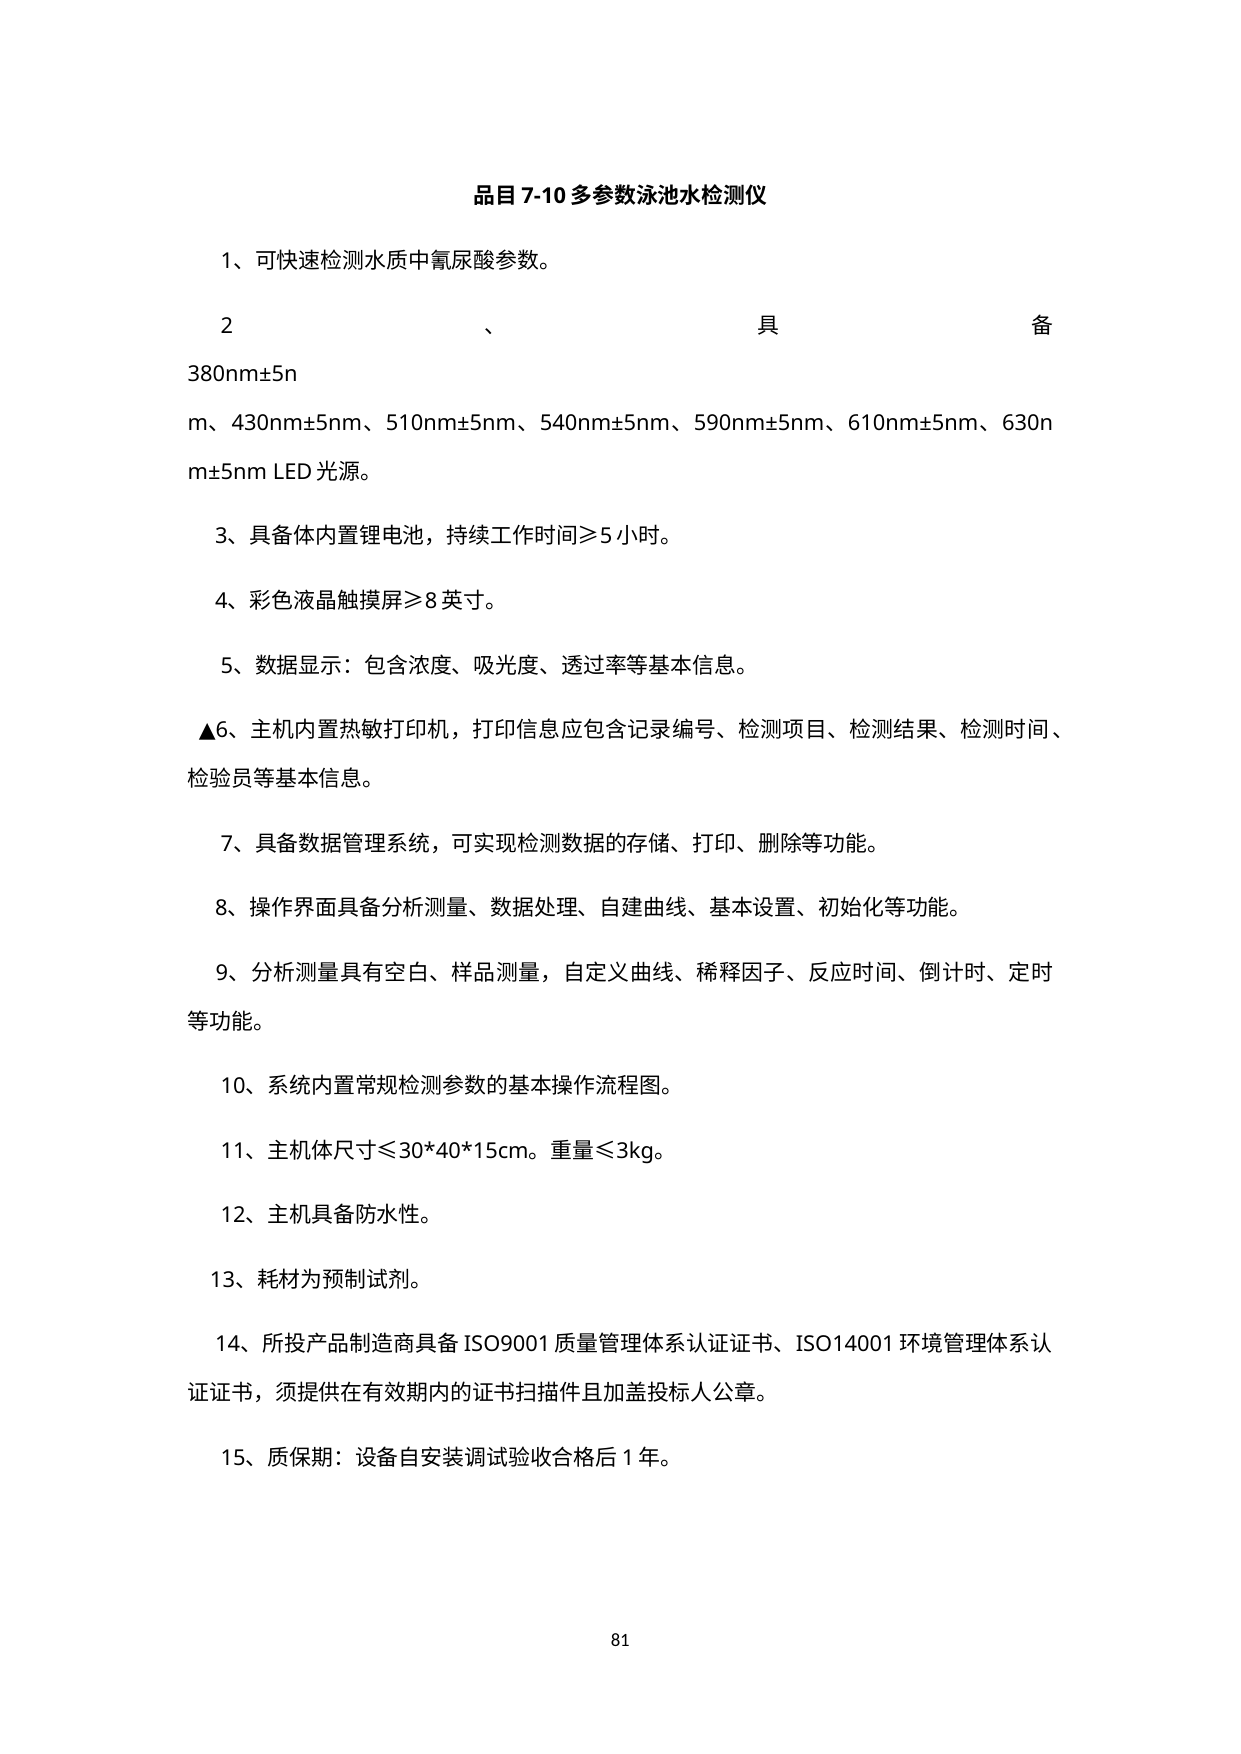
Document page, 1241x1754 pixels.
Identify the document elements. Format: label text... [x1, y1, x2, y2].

text 9、分析测量具有空白、样品测量，自定义曲线、稀释因子、反应时间、倒计时、定时等功能。 [187, 954, 1053, 1036]
text 2、具备380nm±5nm、430nm±5nm、510nm±5nm、540nm±5nm、590nm±5nm、610nm±5nm、630nm±5nm LED光源。 [187, 307, 1053, 486]
text 7、具备数据管理系统，可实现检测数据的存储、打印、删除等功能。 [187, 825, 1053, 858]
text 4、彩色液晶触摸屏≥8英寸。 [187, 583, 1053, 615]
text 15、质保期：设备自安装调试验收合格后1年。 [187, 1439, 1053, 1472]
text 12、主机具备防水性。 [187, 1197, 1053, 1229]
text ▲6、主机内置热敏打印机，打印信息应包含记录编号、检测项目、检测结果、检测时间、检验员等基本信息。 [187, 712, 1053, 793]
text 1、可快速检测水质中氰尿酸参数。 [187, 243, 1053, 275]
text 10、系统内置常规检测参数的基本操作流程图。 [187, 1068, 1053, 1100]
text 5、数据显示：包含浓度、吸光度、透过率等基本信息。 [187, 647, 1053, 680]
text 8、操作界面具备分析测量、数据处理、自建曲线、基本设置、初始化等功能。 [187, 890, 1053, 922]
text 13、耗材为预制试剂。 [187, 1262, 1053, 1294]
text 品目7-10多参数泳池水检测仪 [187, 178, 1053, 211]
text 11、主机体尺寸≤30*40*15cm。重量≤3kg。 [187, 1132, 1053, 1165]
text 14、所投产品制造商具备ISO9001质量管理体系认证证书、ISO14001环境管理体系认证证书，须提供在有效期内的证书扫描件且加盖投标人公章。 [187, 1326, 1053, 1407]
text 3、具备体内置锂电池，持续工作时间≥5小时。 [187, 518, 1053, 551]
